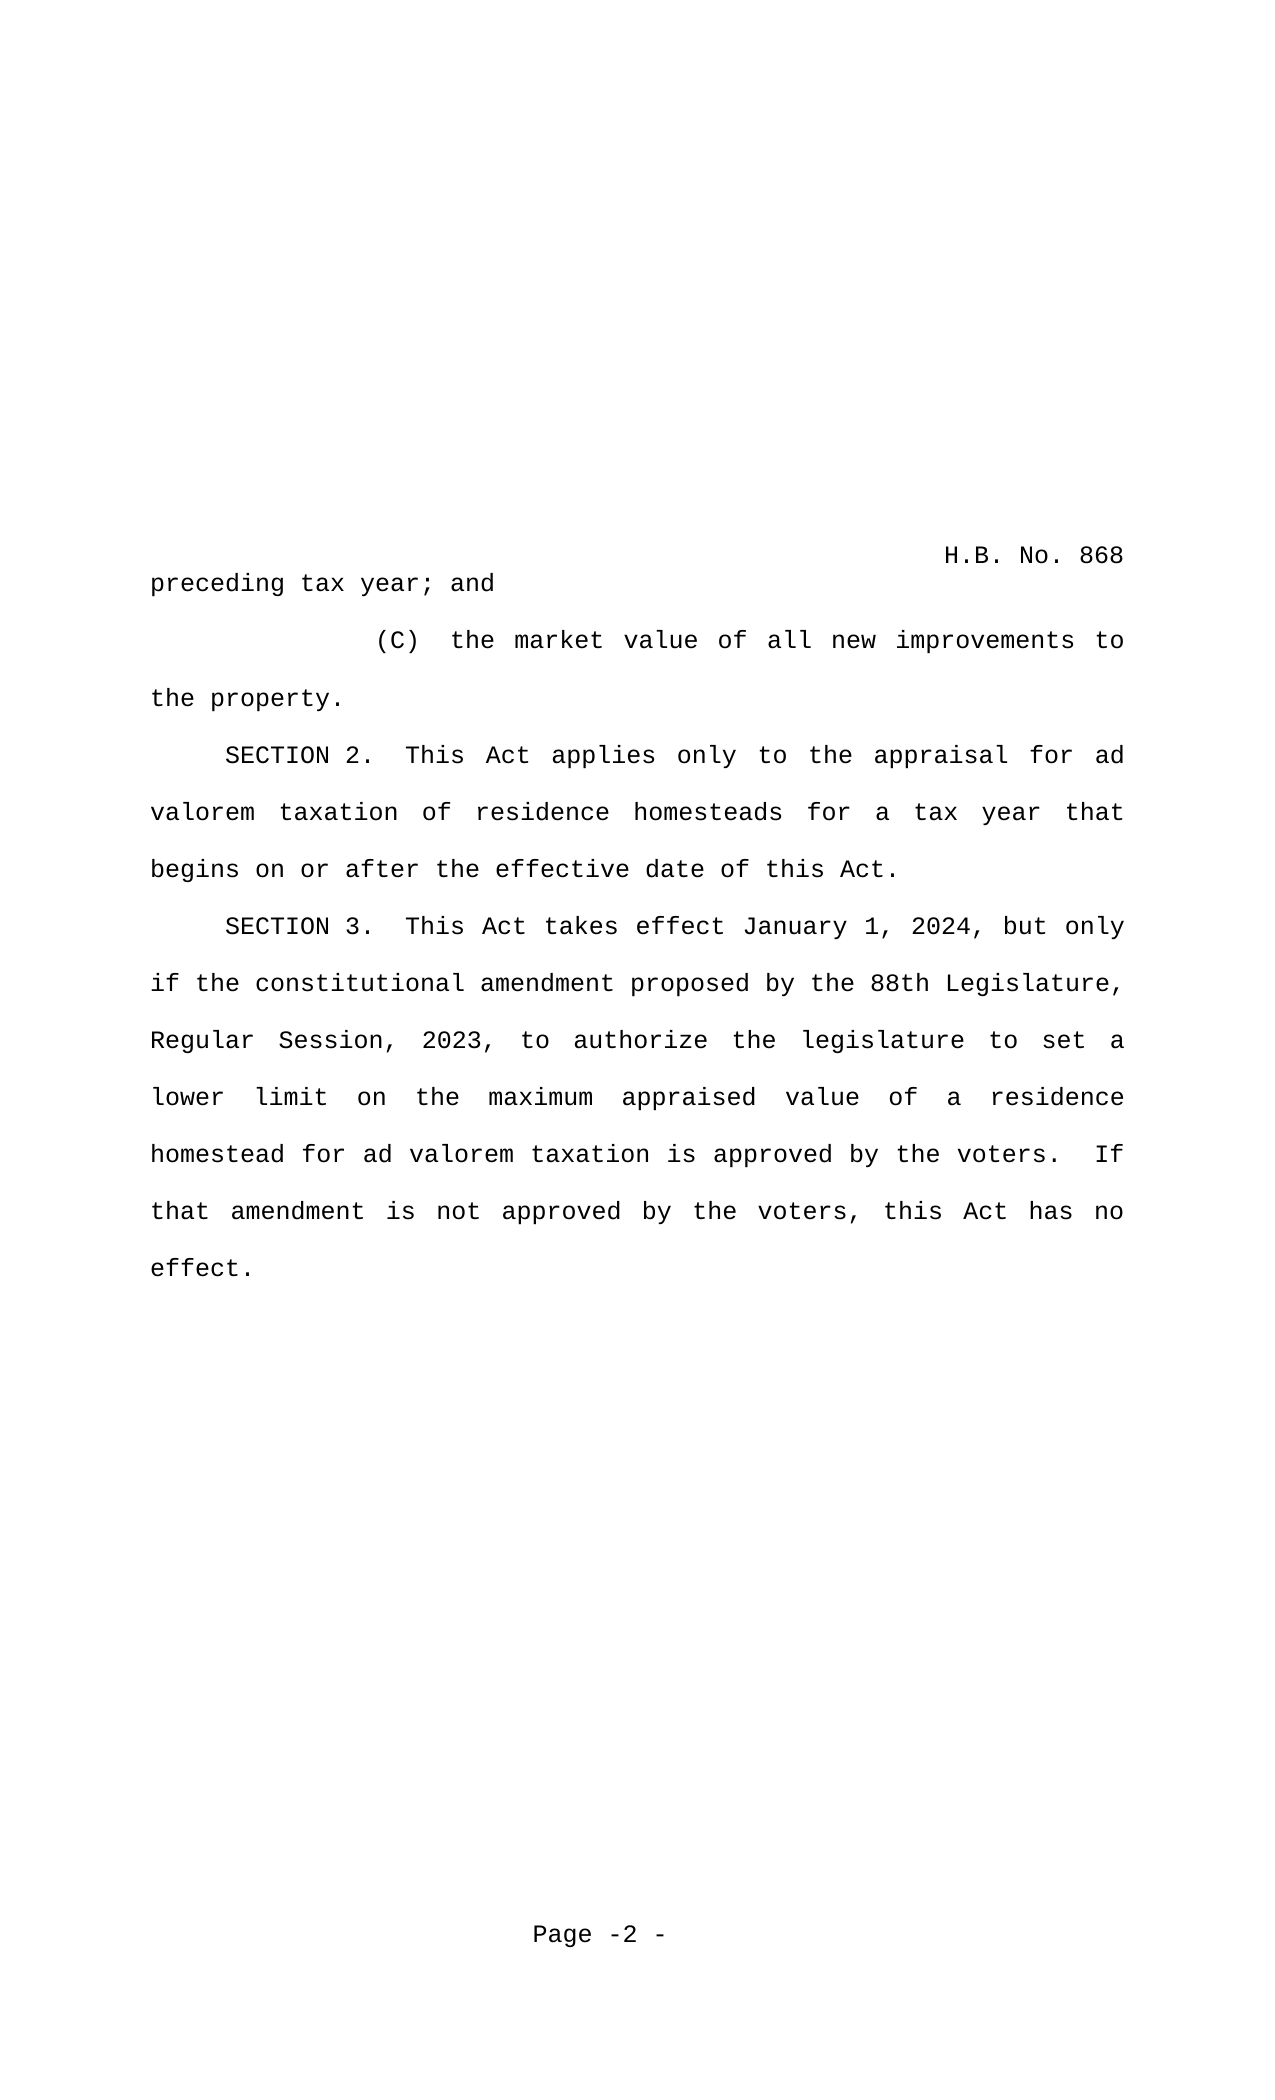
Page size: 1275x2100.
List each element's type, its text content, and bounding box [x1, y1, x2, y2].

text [150, 571, 1125, 599]
text SECTION 3. This Act takes effect January 1, 2024, but only if the constitutional amendment proposed by the 88th Legislature, Regular Session, 2023, to authorize the legislature to set a lower limit on the maximum appraised value of a residence homestead for ad valorem taxation is approved by the voters. If that amendment is not approved by the voters, this Act has no effect. [150, 913, 1125, 1284]
text (C) the market value of all new improvements to the property. [150, 628, 1125, 713]
text SECTION 2. This Act applies only to the appraisal for ad valorem taxation of residence homesteads for a tax year that begins on or after the effective date of this Act. [150, 742, 1125, 885]
